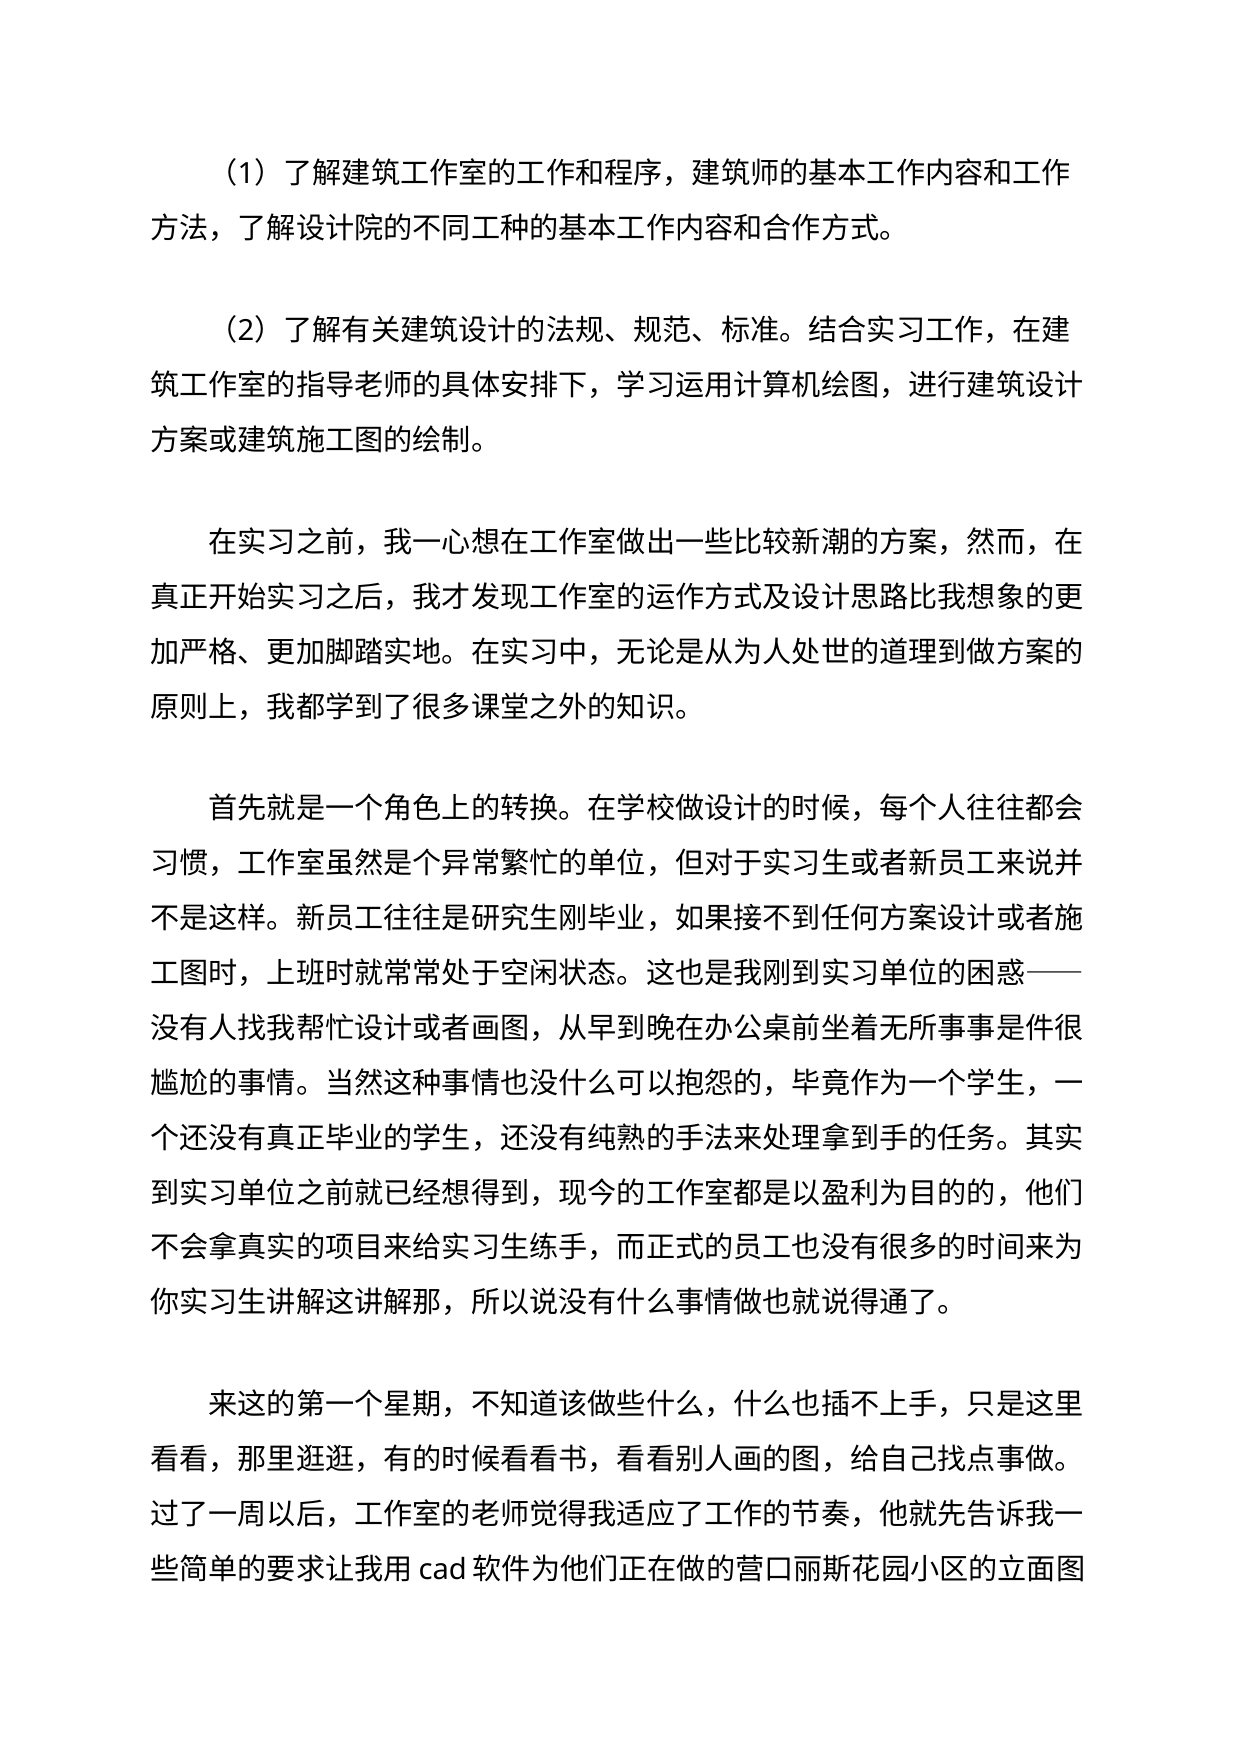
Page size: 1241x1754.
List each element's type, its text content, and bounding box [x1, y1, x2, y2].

text 在实习之前，我一心想在工作室做出一些比较新潮的方案，然而，在真正开始实习之后，我才发现工作室的运作方式及设计思路比我想象的更加严格、更加脚踏实地。在实习中，无论是从为人处世的道理到做方案的原则上，我都学到了很多课堂之外的知识。 [150, 518, 1090, 725]
text （2）了解有关建筑设计的法规、规范、标准。结合实习工作，在建筑工作室的指导老师的具体安排下，学习运用计算机绘图，进行建筑设计方案或建筑施工图的绘制。 [150, 307, 1090, 459]
text （1）了解建筑工作室的工作和程序，建筑师的基本工作内容和工作方法，了解设计院的不同工种的基本工作内容和合作方式。 [150, 150, 1090, 247]
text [150, 1381, 1090, 1588]
text 首先就是一个角色上的转换。在学校做设计的时候，每个人往往都会习惯，工作室虽然是个异常繁忙的单位，但对于实习生或者新员工来说并不是这样。新员工往往是研究生刚毕业，如果接不到任何方案设计或者施工图时，上班时就常常处于空闲状态。这也是我刚到实习单位的困惑——没有人找我帮忙设计或者画图，从早到晚在办公桌前坐着无所事事是件很尴尬的事情。当然这种事情也没什么可以抱怨的，毕竟作为一个学生，一个还没有真正毕业的学生，还没有纯熟的手法来处理拿到手的任务。其实到实习单位之前就已经想得到，现今的工作室都是以盈利为目的的，他们不会拿真实的项目来给实习生练手，而正式的员工也没有很多的时间来为你实习生讲解这讲解那，所以说没有什么事情做也就说得通了。 [150, 785, 1090, 1321]
